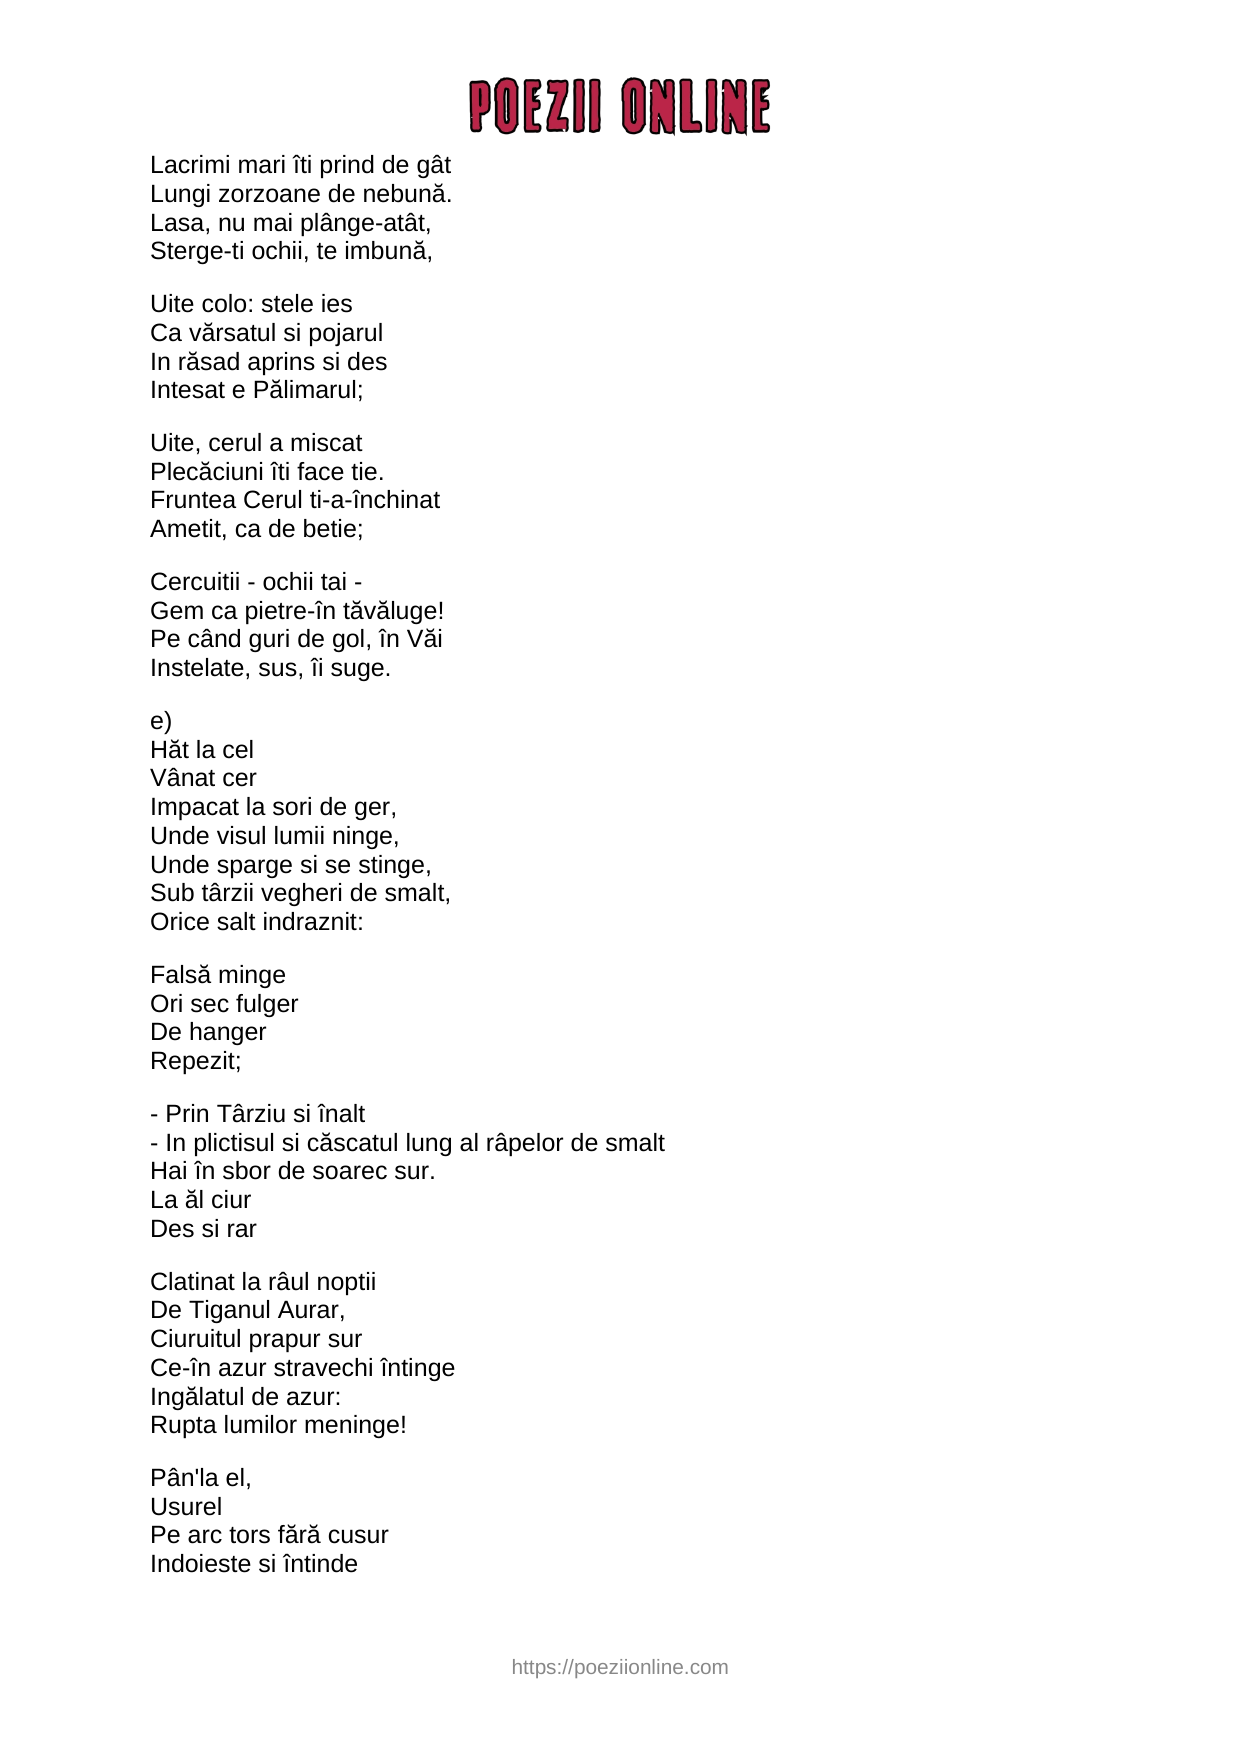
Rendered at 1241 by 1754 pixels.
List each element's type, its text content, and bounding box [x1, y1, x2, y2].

text Indoieste si întinde [150, 1549, 1090, 1578]
text Rupta lumilor meninge! [150, 1410, 1090, 1439]
text Ciuruitul prapur sur [150, 1324, 1090, 1353]
text Hai în sbor de soarec sur. [150, 1156, 1090, 1185]
text La ăl ciur [150, 1185, 1090, 1214]
text Lasa, nu mai plânge-atât, [150, 207, 1090, 236]
text - In plictisul si căscatul lung al râpelor de smalt [150, 1127, 1090, 1156]
text Lungi zorzoane de nebună. [150, 179, 1090, 207]
text Vânat cer [150, 763, 1090, 792]
text Unde sparge si se stinge, [150, 849, 1090, 878]
text Instelate, sus, îi suge. [150, 653, 1090, 682]
text Repezit; [150, 1046, 1090, 1075]
text e) [150, 706, 1090, 734]
text Falsă minge [150, 960, 1090, 988]
text In răsad aprins si des [150, 346, 1090, 375]
text De hanger [150, 1017, 1090, 1046]
text Clatinat la râul noptii [150, 1266, 1090, 1295]
text Intesat e Pălimarul; [150, 375, 1090, 404]
text Orice salt indraznit: [150, 907, 1090, 936]
text De Tiganul Aurar, [150, 1295, 1090, 1324]
text Plecăciuni îti face tie. [150, 457, 1090, 485]
text Pân'la el, [150, 1463, 1090, 1492]
text Impacat la sori de ger, [150, 792, 1090, 821]
text Ca vărsatul si pojarul [150, 318, 1090, 346]
text Fruntea Cerul ti-a-închinat [150, 485, 1090, 514]
text Sub târzii vegheri de smalt, [150, 878, 1090, 907]
text Ce-în azur stravechi întinge [150, 1353, 1090, 1381]
text Sterge-ti ochii, te imbună, [150, 236, 1090, 265]
picture [463, 74, 777, 138]
text Pe arc tors fără cusur [150, 1520, 1090, 1549]
text Ori sec fulger [150, 988, 1090, 1017]
text Hăt la cel [150, 734, 1090, 763]
text Gem ca pietre-în tăvăluge! [150, 596, 1090, 624]
text - Prin Târziu si înalt [150, 1099, 1090, 1127]
text Ingălatul de azur: [150, 1381, 1090, 1410]
text Ametit, ca de betie; [150, 514, 1090, 543]
text Des si rar [150, 1214, 1090, 1242]
text Pe când guri de gol, în Văi [150, 624, 1090, 653]
text Unde visul lumii ninge, [150, 821, 1090, 849]
text Cercuitii - ochii tai - [150, 567, 1090, 596]
text Uite, cerul a miscat [150, 428, 1090, 457]
text Usurel [150, 1492, 1090, 1520]
text Lacrimi mari îti prind de gât [150, 150, 1090, 179]
text Uite colo: stele ies [150, 289, 1090, 318]
